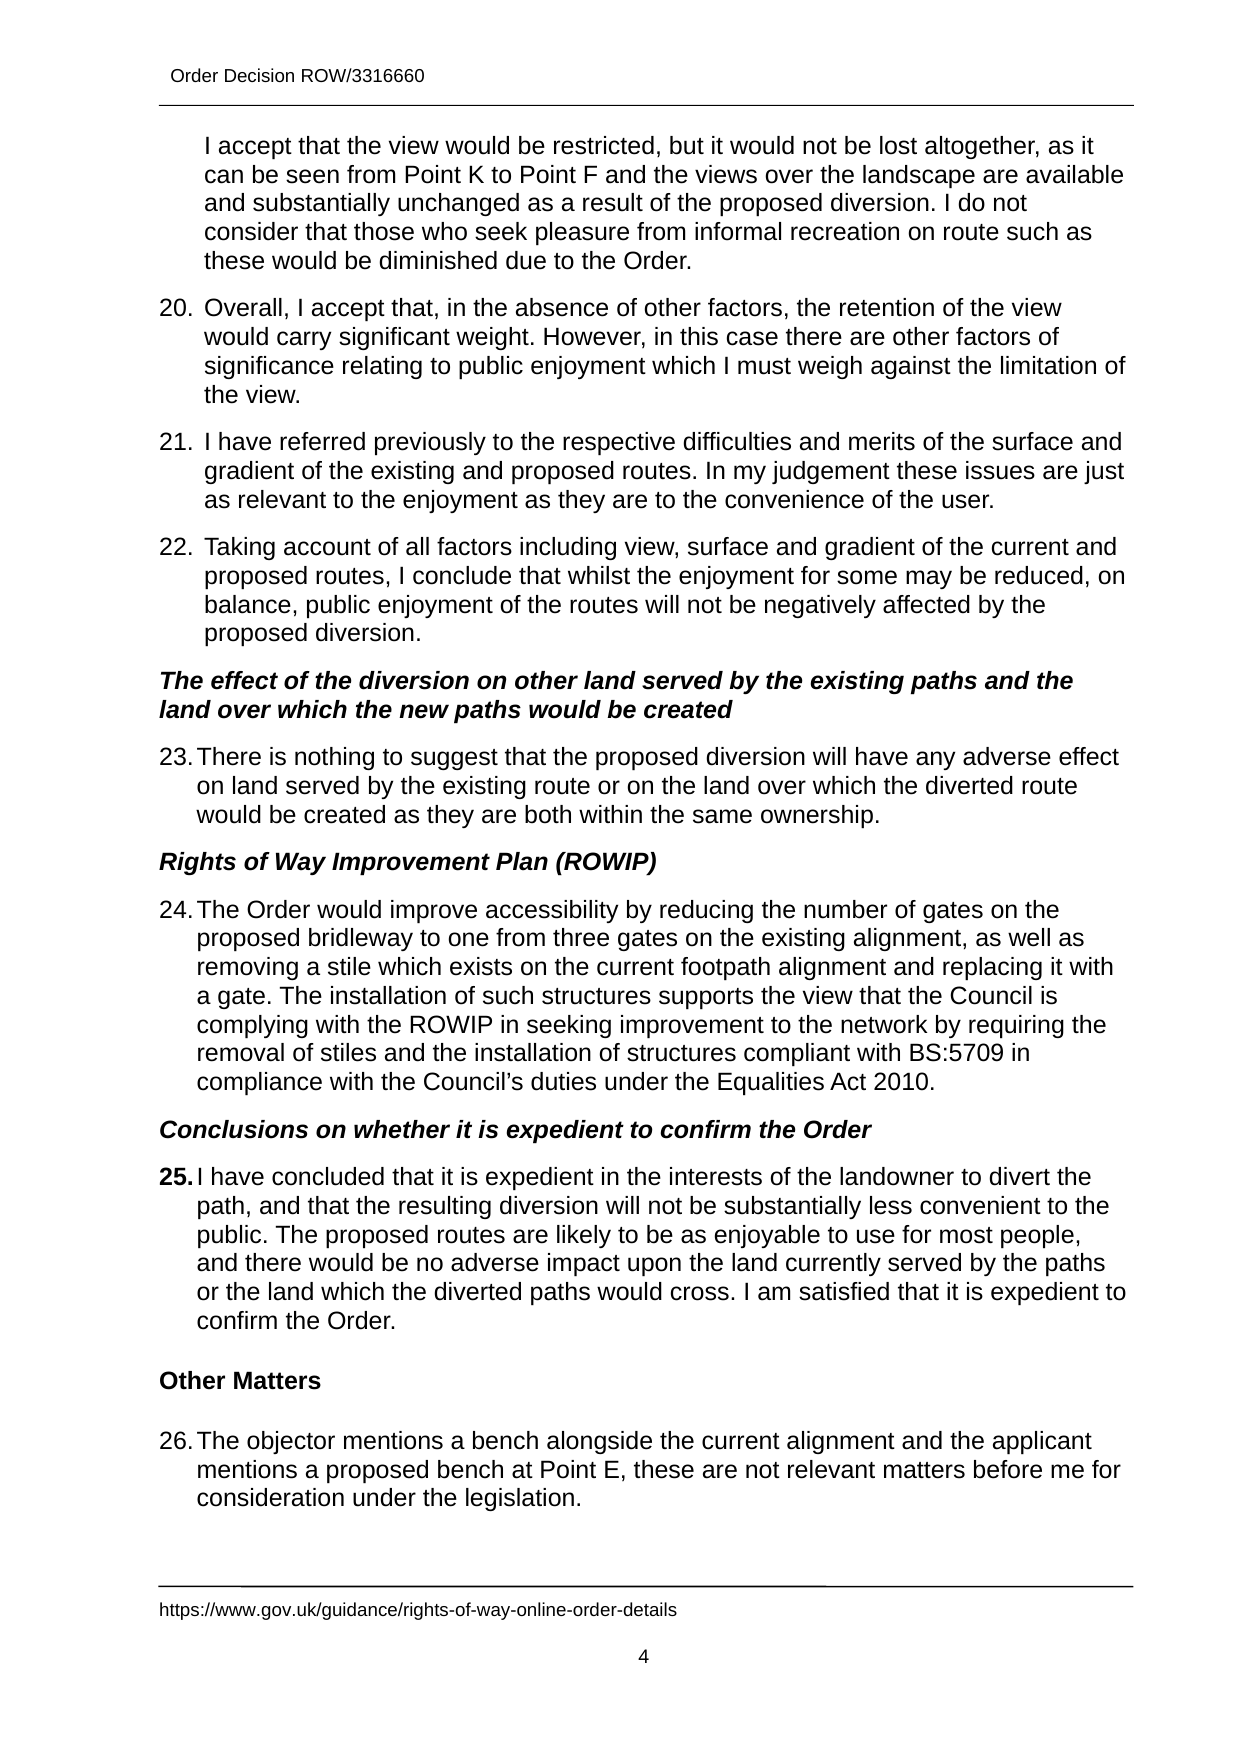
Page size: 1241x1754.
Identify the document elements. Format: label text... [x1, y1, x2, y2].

text The Order would improve accessibility by reducing the number of gates on the proposed bridleway to one from three gates on the existing alignment, as well as removing a stile which exists on the current footpath alignment and replacing it with a gate. The installation of such structures supports the view that the Council is complying with the ROWIP in seeking improvement to the network by requiring the removal of stiles and the installation of structures compliant with BS:5709 in compliance with the Council’s duties under the Equalities Act 2010. [159, 894, 1128, 1096]
text The effect of the diversion on other land served by the existing paths and the land over which the new paths would be created [159, 666, 1128, 723]
list Other Matters [159, 1366, 1128, 1394]
text There is nothing to suggest that the proposed diversion will have any adverse effect on land served by the existing route or on the land over which the diverted route would be created as they are both within the same ownership. [159, 742, 1128, 828]
list I have concluded that it is expedient in the interests of the landowner to divert the path, and that the resulting diversion will not be substantially less convenient to the public. The proposed routes are likely to be as enjoyable to use for most people, and there would be no adverse impact upon the land currently served by the paths or the land which the diverted paths would cross. I am satisfied that it is expedient to confirm the Order. [159, 1162, 1128, 1334]
text Rights of Way Improvement Plan (ROWIP) [159, 847, 1128, 876]
text Conclusions on whether it is expedient to confirm the Order [159, 1114, 1128, 1143]
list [159, 131, 1128, 274]
list Taking account of all factors including view, surface and gradient of the current and proposed routes, I conclude that whilst the enjoyment for some may be reduced, on balance, public enjoyment of the routes will not be negatively affected by the proposed diversion. [159, 532, 1128, 647]
list The objector mentions a bench alongside the current alignment and the applicant mentions a proposed bench at Point E, these are not relevant matters before me for consideration under the legislation. [159, 1426, 1128, 1512]
list I have referred previously to the respective difficulties and merits of the surface and gradient of the existing and proposed routes. In my judgement these issues are just as relevant to the enjoyment as they are to the convenience of the user. [159, 427, 1128, 513]
list Overall, I accept that, in the absence of other factors, the retention of the view would carry significant weight. However, in this case there are other factors of significance relating to public enjoyment which I must weigh against the limitation of the view. [159, 293, 1128, 408]
